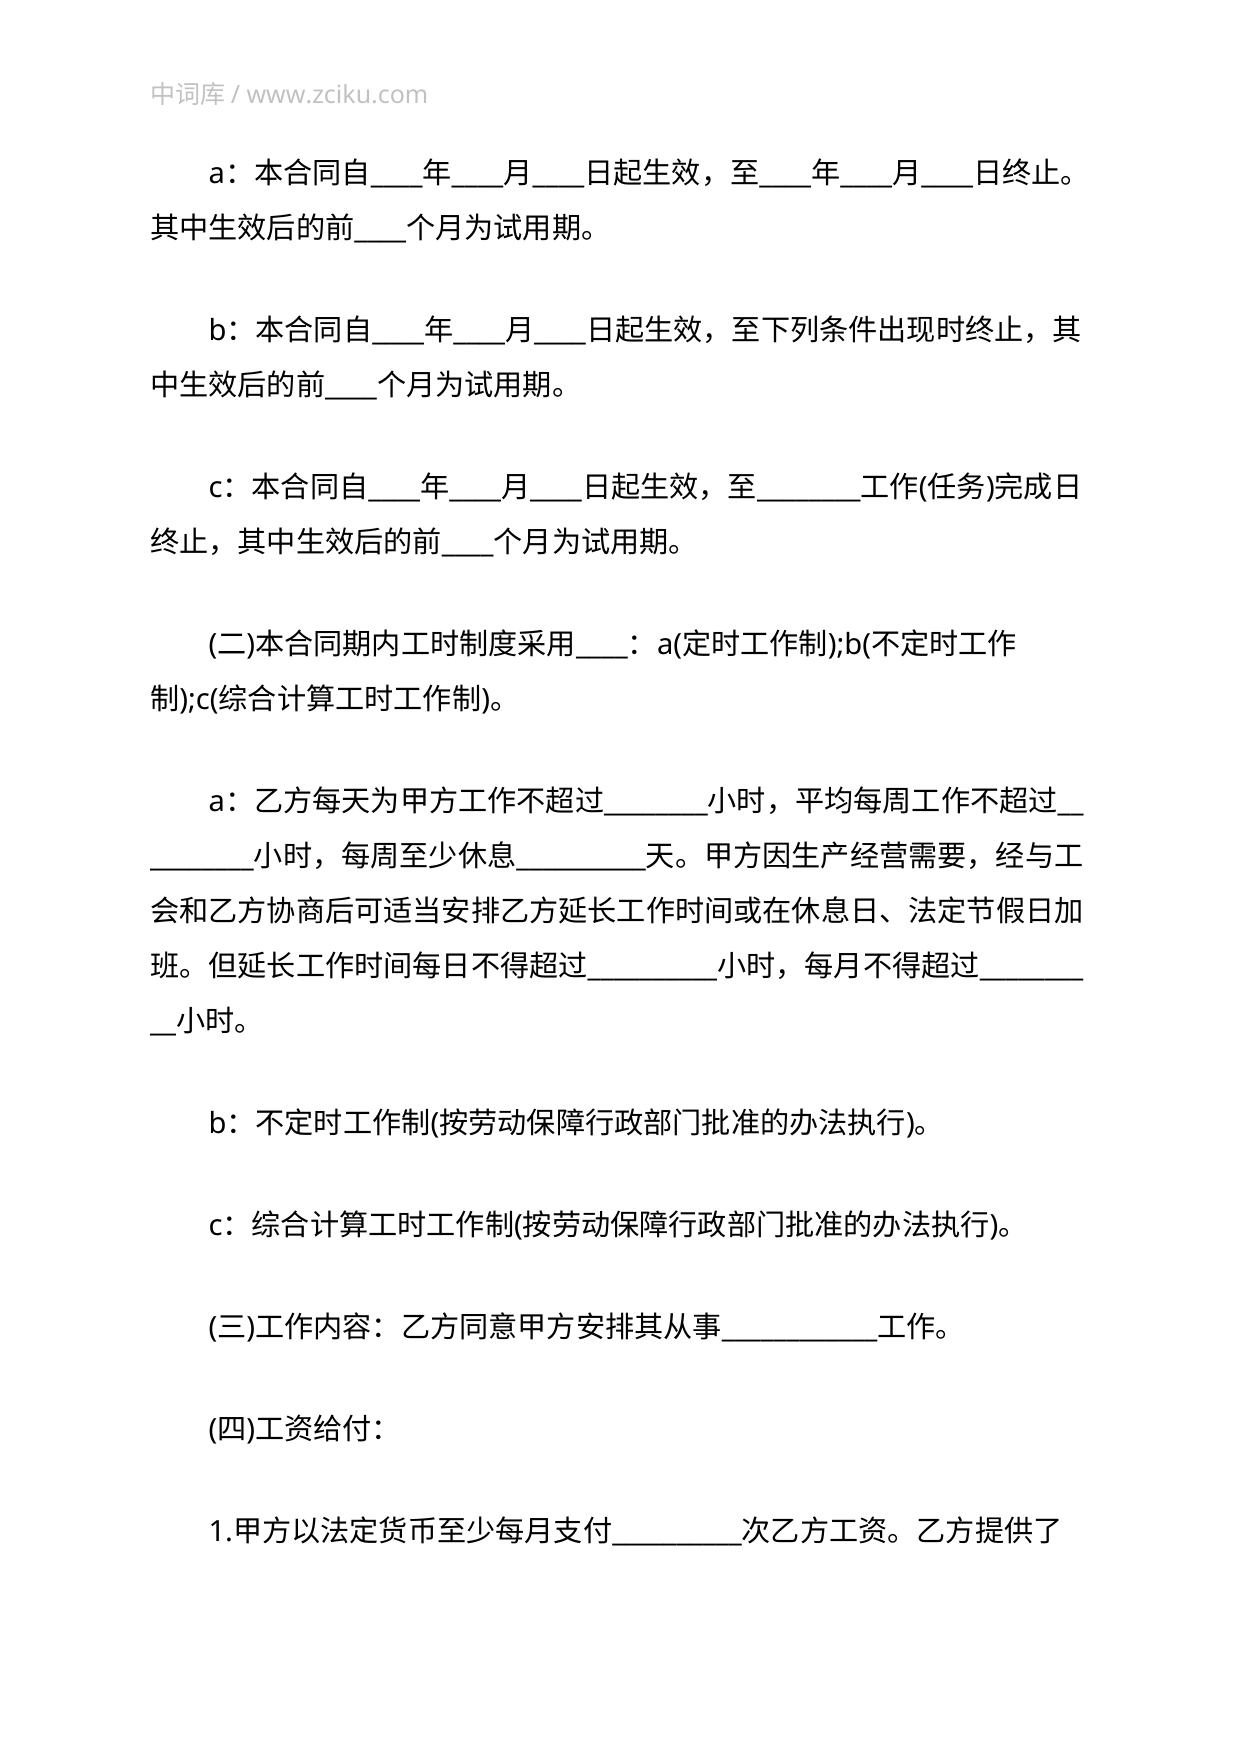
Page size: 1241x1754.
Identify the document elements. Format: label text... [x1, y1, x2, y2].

text c：本合同自____年____月____日起生效，至________工作(任务)完成日终止，其中生效后的前____个月为试用期。 [150, 464, 1090, 561]
text a：本合同自____年____月____日起生效，至____年____月____日终止。其中生效后的前____个月为试用期。 [150, 150, 1090, 247]
text b：不定时工作制(按劳动保障行政部门批准的办法执行)。 [150, 1100, 1090, 1142]
text c：综合计算工时工作制(按劳动保障行政部门批准的办法执行)。 [150, 1202, 1090, 1244]
text (三)工作内容：乙方同意甲方安排其从事____________工作。 [150, 1304, 1090, 1346]
text b：本合同自____年____月____日起生效，至下列条件出现时终止，其中生效后的前____个月为试用期。 [150, 307, 1090, 404]
text a：乙方每天为甲方工作不超过________小时，平均每周工作不超过__________小时，每周至少休息__________天。甲方因生产经营需要，经与工会和乙方协商后可适当安排乙方延长工作时间或在休息日、法定节假日加班。但延长工作时间每日不得超过__________小时，每月不得超过__________小时。 [150, 778, 1090, 1040]
text (二)本合同期内工时制度采用____：a(定时工作制);b(不定时工作制);c(综合计算工时工作制)。 [150, 621, 1090, 718]
text (四)工资给付： [150, 1406, 1090, 1448]
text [150, 1508, 1090, 1550]
